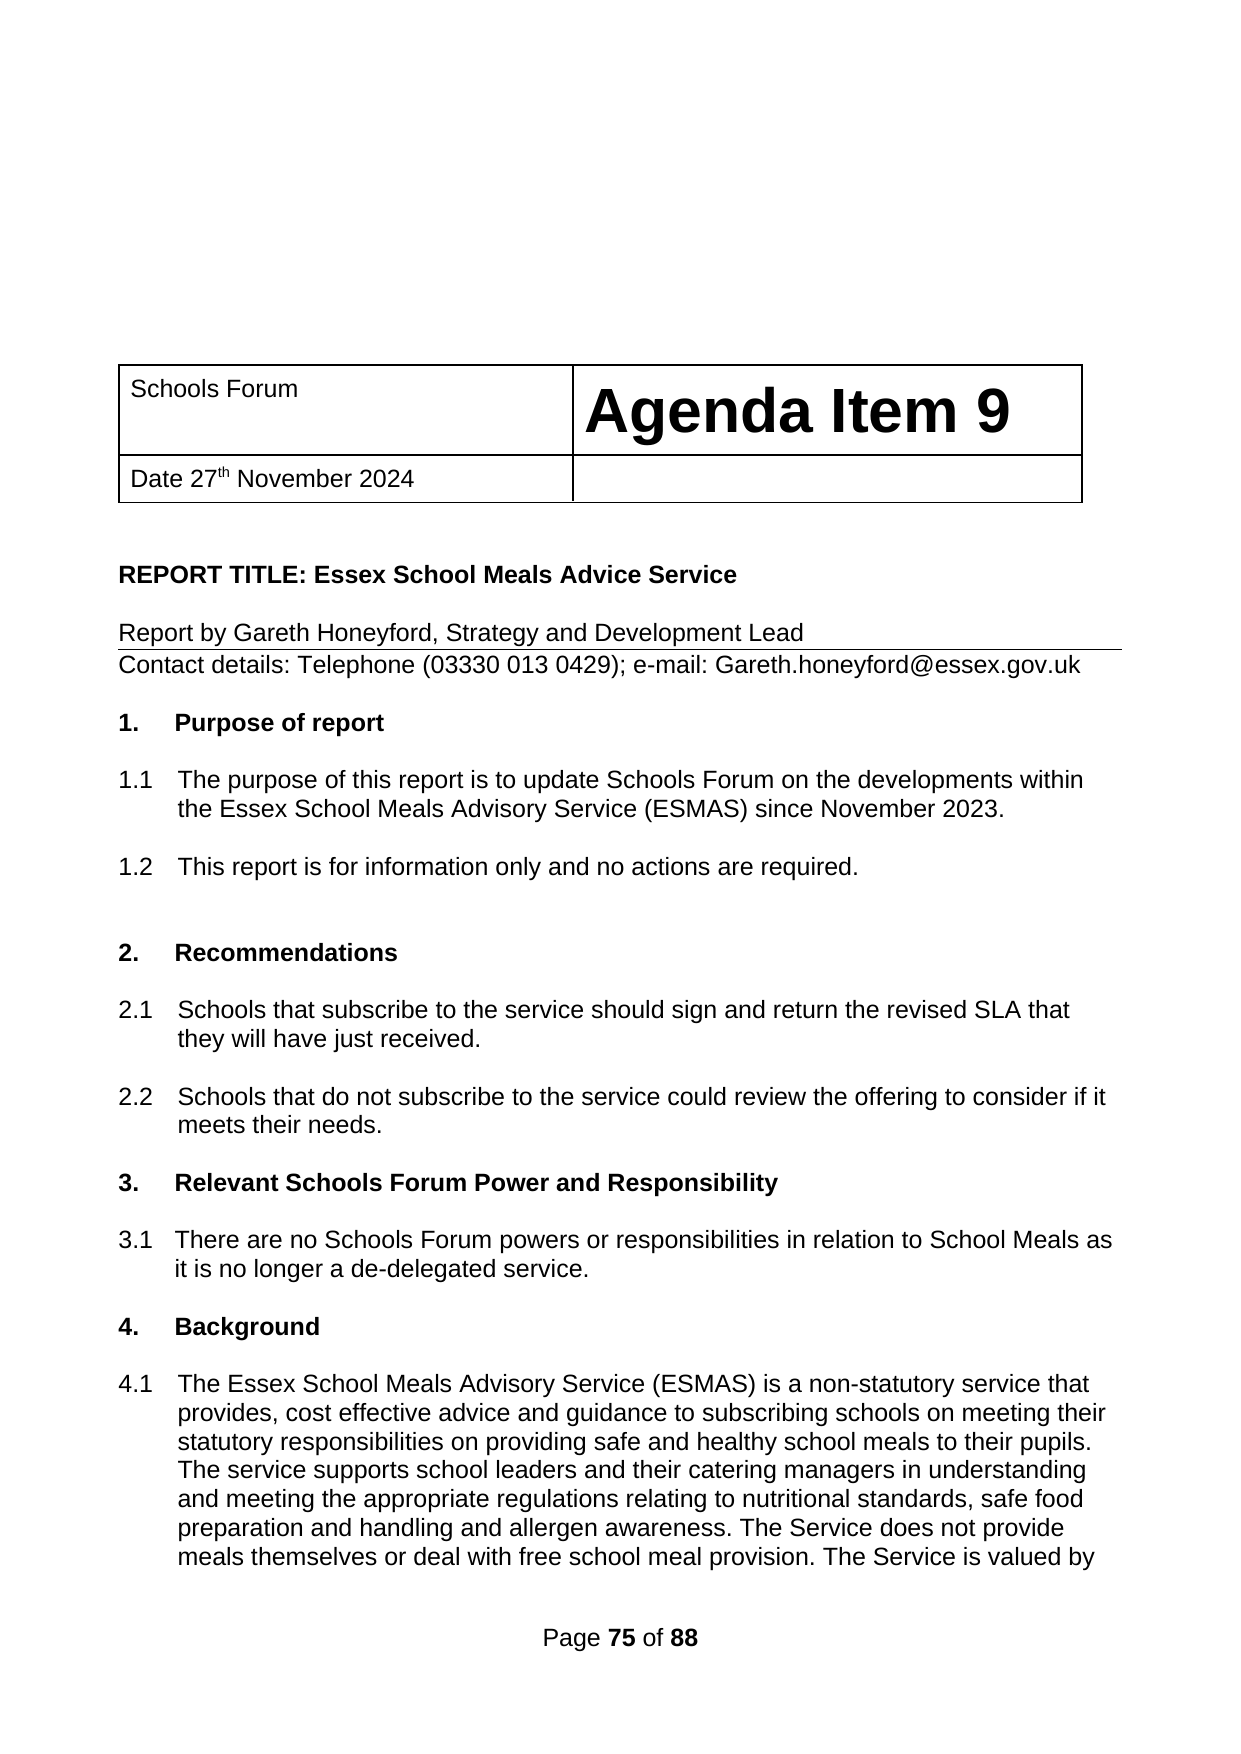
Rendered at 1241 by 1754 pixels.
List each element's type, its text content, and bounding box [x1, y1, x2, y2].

text 3.1 There are no Schools Forum powers or responsibilities in relation to School Meals as it is no longer a de-delegated service. [118, 1225, 1122, 1283]
text REPORT TITLE: Essex School Meals Advice Service [118, 560, 1122, 589]
table_header Agenda Item 9 [574, 366, 1081, 454]
subtitle 3. Relevant Schools Forum Power and Responsibility [118, 1168, 1122, 1197]
list The purpose of this report is to update Schools Forum on the developments within the Essex School Meals Advisory Service (ESMAS) since November 2023. [118, 765, 1122, 852]
table_cell [574, 456, 1081, 501]
text 1. Purpose of report [118, 708, 1122, 737]
subtitle 4. Background [118, 1312, 1122, 1340]
table_cell Date 27th November 2024 [120, 456, 572, 501]
list This report is for information only and no actions are required. [118, 852, 1122, 880]
text 2. Recommendations [118, 938, 1122, 967]
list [118, 1369, 1122, 1570]
text 2.1 Schools that subscribe to the service should sign and return the revised SLA that they will have just received. [118, 995, 1122, 1082]
text Contact details: Telephone (03330 013 0429); e-mail: Gareth.honeyford@essex.gov.uk [118, 650, 1122, 679]
table_header Schools Forum [120, 366, 572, 454]
text Report by Gareth Honeyford, Strategy and Development Lead [118, 618, 1122, 649]
text 2.2 Schools that do not subscribe to the service could review the offering to consider if it meets their needs. [118, 1082, 1122, 1139]
